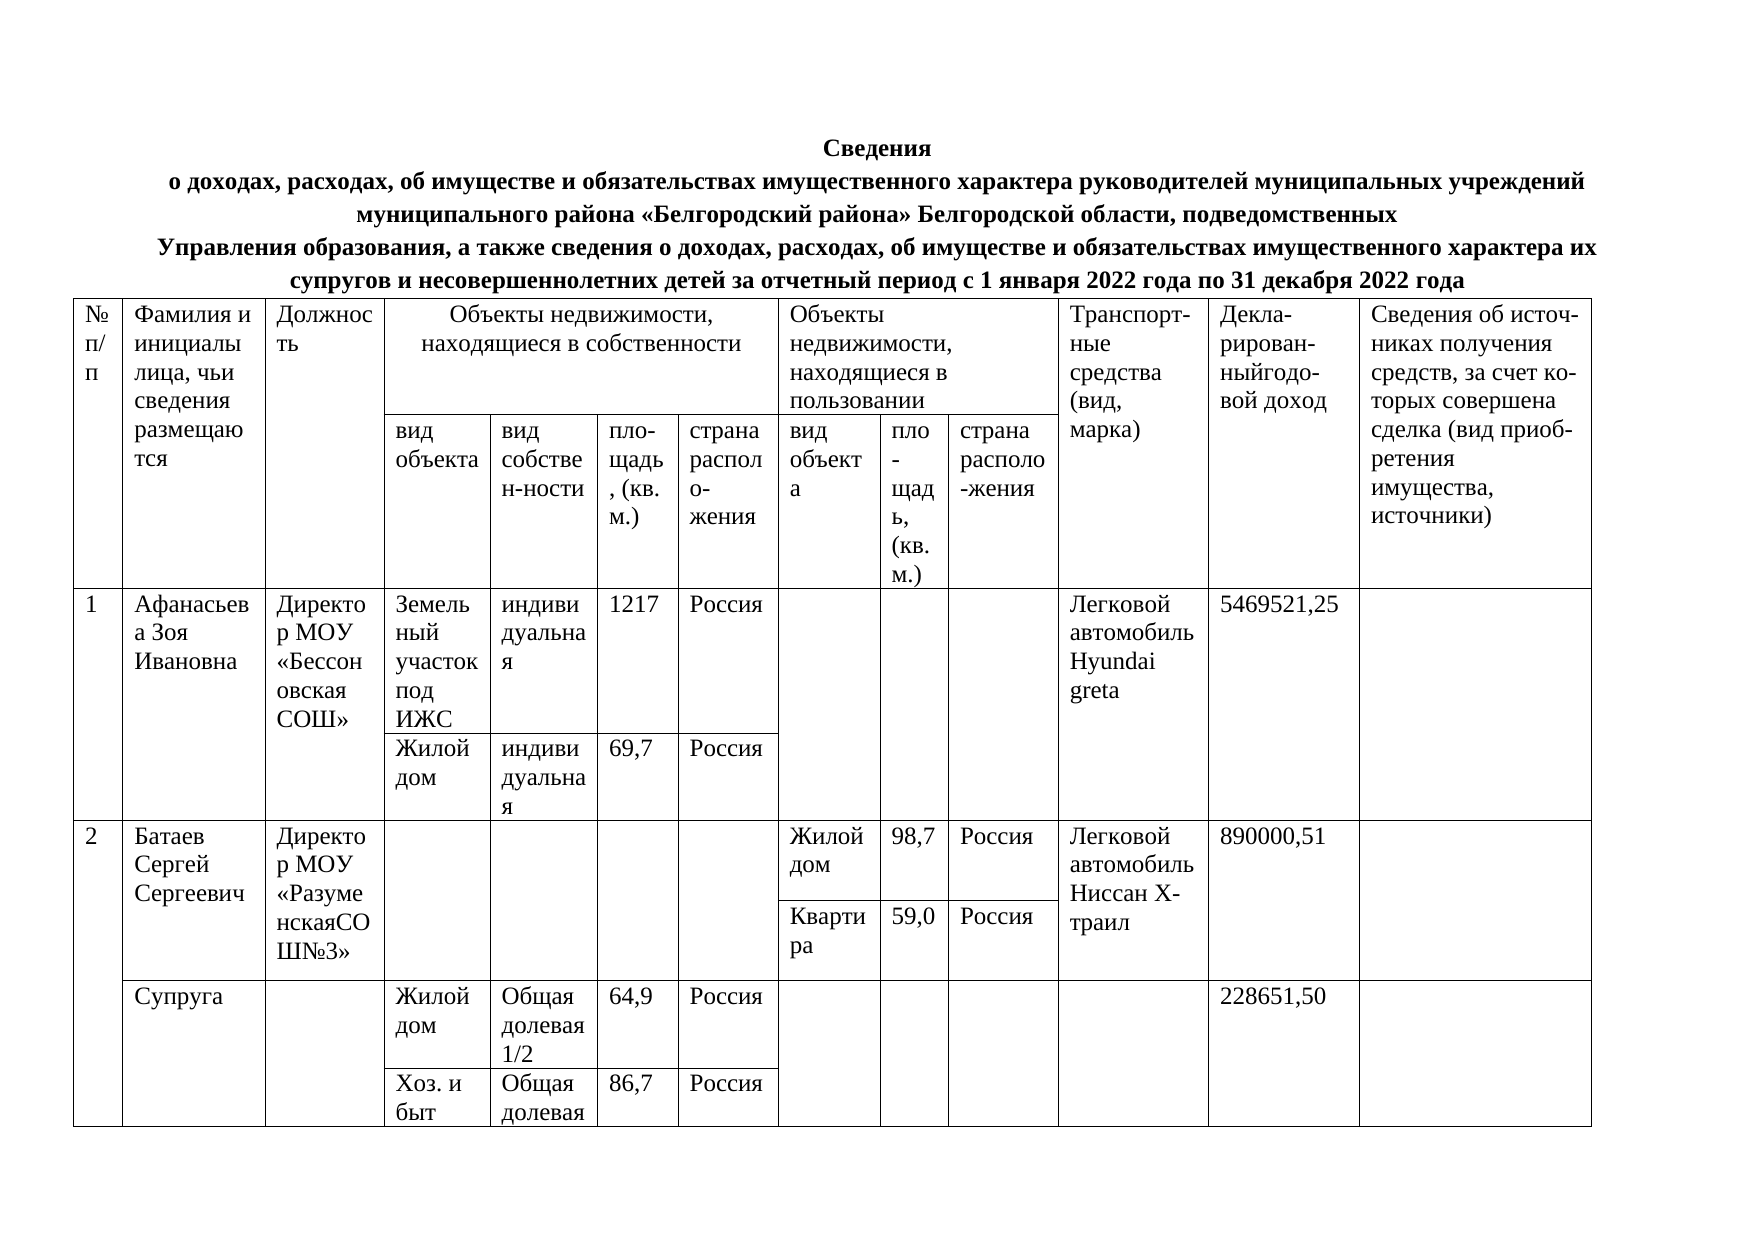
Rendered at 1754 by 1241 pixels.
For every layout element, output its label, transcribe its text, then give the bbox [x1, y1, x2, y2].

table_cell Жилой дом [385, 734, 490, 820]
table_cell 64,9 [598, 981, 678, 1067]
table_cell 86,7 [598, 1069, 678, 1126]
table_cell Общая долевая1/2 [491, 1069, 597, 1126]
table_cell Жилой дом [385, 981, 490, 1067]
text о доходах, расходах, об имуществе и обязательствах имущественного характера руководителей муниципальных учреждений муниципального района «Белгородский района» Белгородской области, подведомственных [118, 166, 1636, 228]
table_cell Супруга [123, 981, 265, 1126]
table_cell [679, 821, 778, 980]
table_cell Земельный участок под ИЖС [385, 589, 490, 732]
table_cell Россия [679, 981, 778, 1067]
table_header Декла-рирован-ныйгодо-вой доход [1209, 299, 1359, 588]
table_cell Россия [679, 1069, 778, 1126]
table_cell страна располо-жения [949, 415, 1058, 588]
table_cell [385, 1069, 490, 1126]
table_cell индивидуальная [491, 734, 597, 820]
table_cell [385, 821, 490, 980]
table_cell [491, 821, 597, 980]
table_cell Афанасьева Зоя Ивановна [123, 589, 265, 820]
table_cell страна располо-жения [679, 415, 778, 588]
table_header Объекты недвижимости, находящиеся в собственности [385, 299, 778, 414]
table_cell вид объекта [779, 415, 880, 588]
table_header Фамилия и инициалы лица, чьи сведения размещаются [123, 299, 265, 588]
table_header Должность [266, 299, 384, 588]
table_cell [779, 589, 880, 820]
table_cell 98,7 [881, 821, 948, 900]
table_header Объекты недвижимости, находящиеся в пользовании [779, 299, 1058, 414]
table_cell Батаев Сергей Сергеевич [123, 821, 265, 980]
table_cell [266, 981, 384, 1126]
table_cell [598, 821, 678, 980]
table_cell Директор МОУ «РазуменскаяСОШ№3» [266, 821, 384, 980]
table_cell Россия [679, 734, 778, 820]
table_cell Общая долевая1/2 [491, 981, 597, 1067]
table_cell 228651,50 [1209, 981, 1359, 1126]
table_cell [1360, 589, 1591, 820]
table_cell [1360, 981, 1591, 1126]
table_cell Легковой автомобиль Hyundai greta [1059, 589, 1208, 820]
table_cell [779, 981, 880, 1126]
table_cell Директор МОУ «Бессоновская СОШ» [266, 589, 384, 820]
table_cell [949, 981, 1058, 1126]
table_cell вид собствен-ности [491, 415, 597, 588]
table_cell 1 [74, 589, 122, 820]
table_cell пло-щадь, (кв. м.) [881, 415, 948, 588]
table_cell индивидуальная [491, 589, 597, 732]
table_cell 59,0 [881, 901, 948, 980]
text Управления образования, а также сведения о доходах, расходах, об имуществе и обязательствах имущественного характера их супругов и несовершеннолетних детей за отчетный период с 1 января 2022 года по 31 декабря 2022 года [118, 232, 1636, 294]
table_cell Жилой дом [779, 821, 880, 900]
table_cell Россия [949, 901, 1058, 980]
table_cell [1059, 981, 1208, 1126]
table_cell [949, 589, 1058, 820]
table_cell Россия [949, 821, 1058, 900]
table_cell Легковой автомобиль Ниссан Х-траил [1059, 821, 1208, 980]
table_cell пло-щадь, (кв. м.) [598, 415, 678, 588]
table_cell вид объекта [385, 415, 490, 588]
table_cell 890000,51 [1209, 821, 1359, 980]
table_cell 69,7 [598, 734, 678, 820]
table_cell Россия [679, 589, 778, 732]
table_cell [1360, 821, 1591, 980]
table_cell 5469521,25 [1209, 589, 1359, 820]
table_cell 2 [74, 821, 122, 1126]
table_cell Квартира [779, 901, 880, 980]
table_header № п/п [74, 299, 122, 588]
table_cell 1217 [598, 589, 678, 732]
table_header Сведения об источ-никах получения средств, за счет ко-торых совершена сделка (вид приоб-ретения имущества, источники) [1360, 299, 1591, 588]
text Сведения [118, 133, 1636, 162]
table_header Транспорт-ные средства (вид, марка) [1059, 299, 1208, 588]
table_cell [881, 981, 948, 1126]
table_cell [881, 589, 948, 820]
